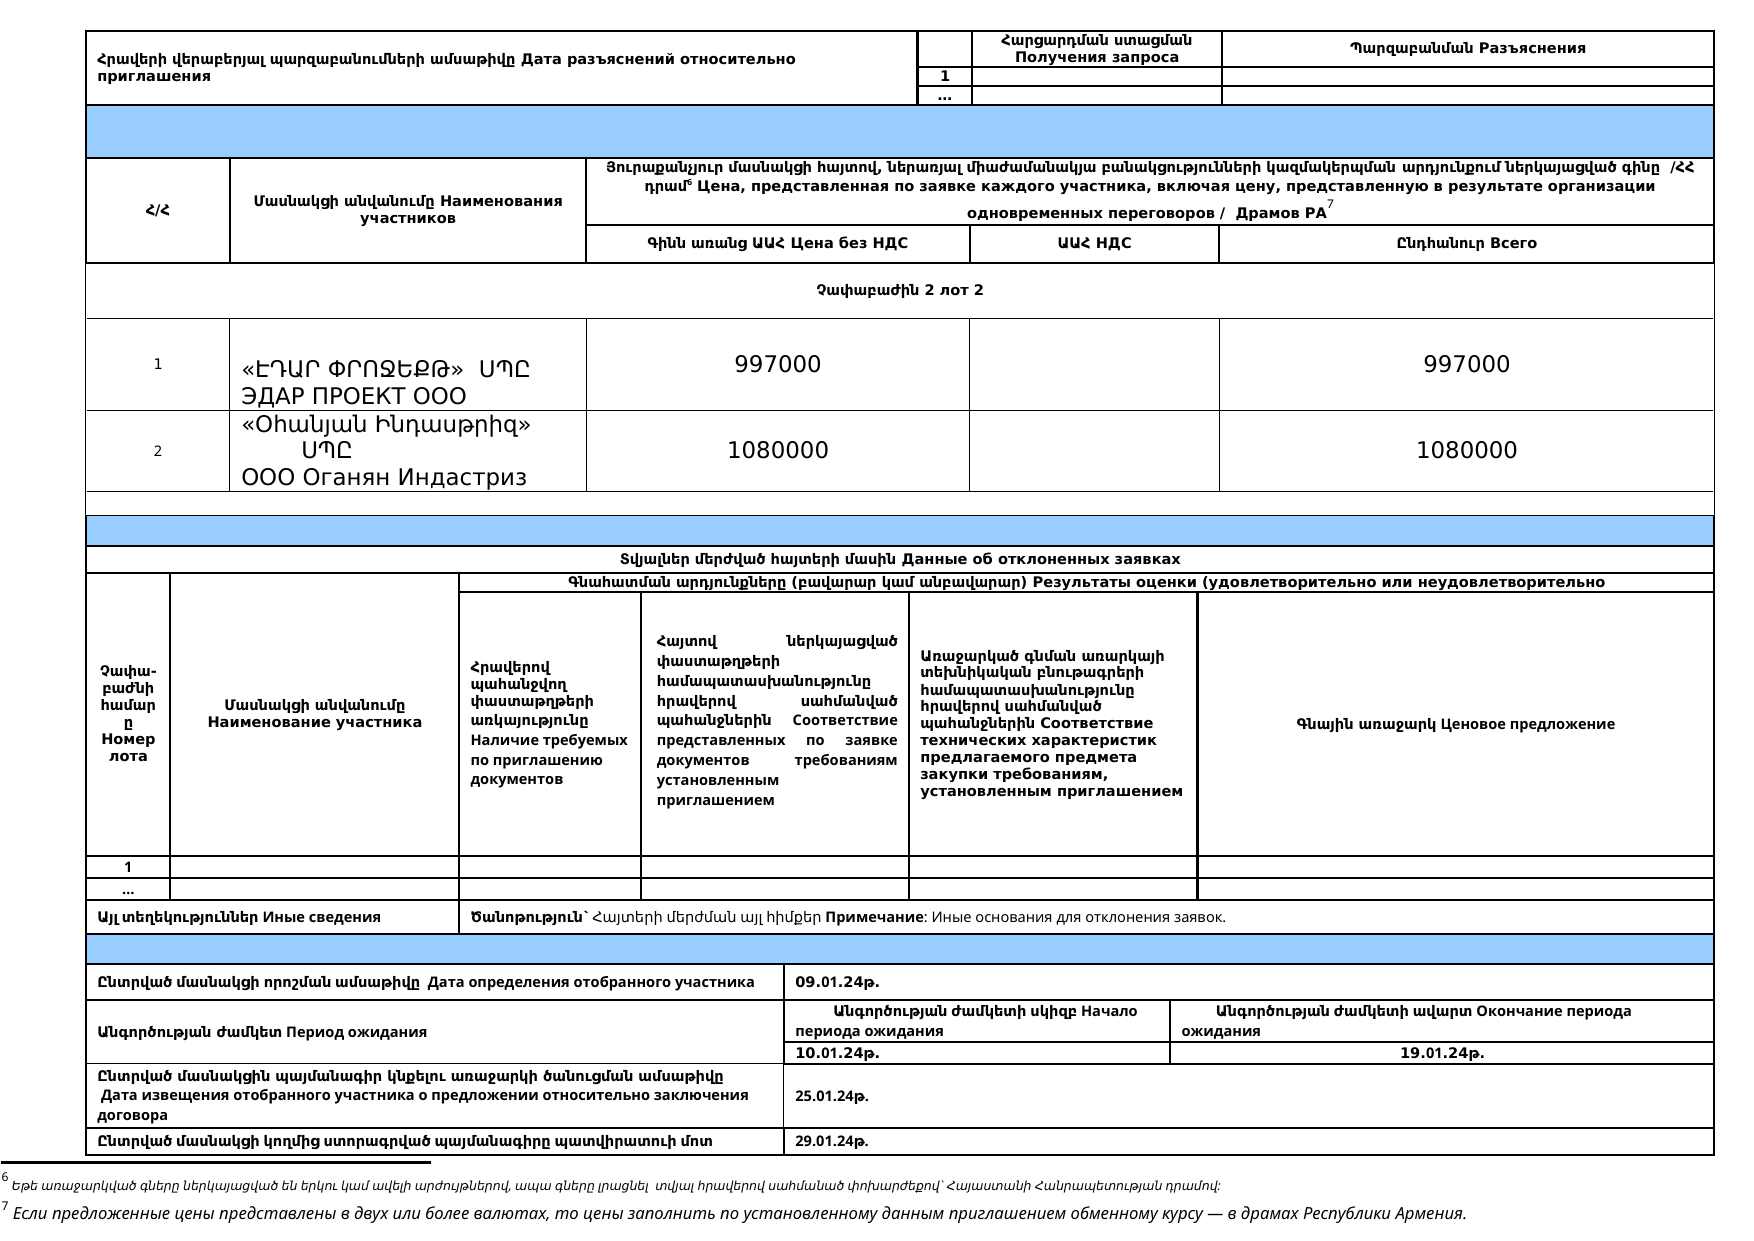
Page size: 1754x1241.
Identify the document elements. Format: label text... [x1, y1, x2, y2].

table_cell Ընդհանուր Всего [1220, 226, 1713, 262]
table_cell … [919, 87, 971, 104]
table_cell [1223, 68, 1713, 85]
table_cell [642, 879, 908, 898]
table_cell 1080000 [1220, 410, 1714, 491]
table_cell 997000 [587, 319, 969, 410]
table_cell 09.01.24թ. [785, 965, 1713, 999]
table_cell [86, 491, 1714, 515]
table_cell [910, 879, 1196, 898]
table_cell Պարզաբանման Разъяснения [1223, 32, 1713, 66]
table_cell «Օհանյան Ինդասթրիզ» ՍՊԸ ООО Оганян Индастриз [230, 411, 586, 491]
table_cell [87, 516, 1713, 545]
table_cell [460, 857, 640, 877]
table_cell [970, 411, 1219, 491]
table_cell Մասնակցի անվանումը Наименование участника [171, 574, 458, 854]
table_cell Ընտրված մասնակցին պայմանագիր կնքելու առաջարկի ծանուցման ամսաթիվը Дата извещения отобранного участника о предложении относительно заключения договора [87, 1064, 783, 1127]
table_cell [87, 935, 1713, 963]
table_cell [1223, 87, 1713, 104]
table_cell Յուրաքանչյուր մասնակցի հայտով, ներառյալ միաժամանակյա բանակցությունների կազմակերպման արդյունքում ներկայացված գինը /ՀՀ դրամ Цена, представленная по заявке каждого участника, включая цену, представленную в результате организации одновременных переговоров / Драмов РА [587, 159, 1713, 224]
table_cell Հարցարդման ստացման Получения запроса [973, 32, 1221, 66]
table_cell Գինն առանց ԱԱՀ Цена без НДС [587, 226, 969, 262]
table_cell 29.01.24թ. [785, 1129, 1713, 1153]
table_cell Այլ տեղեկություններ Иные сведения [87, 901, 458, 933]
table_cell [642, 857, 908, 877]
table_cell Չափաբաժին 2 лот 2 [86, 264, 1714, 318]
table_cell Տվյալներ մերժված հայտերի մասին Данные об отклоненных заявках [87, 547, 1713, 572]
table_cell [1199, 857, 1713, 877]
table_cell «ԷԴԱՐ ՓՐՈՋԵՔԹ» ՍՊԸ ЭДАР ПРОЕКТ ООО [230, 319, 586, 410]
table_cell Անգործության ժամկետի սկիզբ Начало периода ожидания [785, 1001, 1169, 1041]
table_cell Հրավերի վերաբերյալ պարզաբանումների ամսաթիվը Дата разъяснений относительно приглашения [87, 32, 916, 104]
table_cell 2 [86, 410, 229, 491]
table_cell [171, 879, 458, 898]
table_cell Ծանոթություն` Հայտերի մերժման այլ հիմքեր Примечание: Иные основания для отклонения заявок. [460, 901, 1713, 933]
table_cell 19.01.24թ. [1171, 1043, 1713, 1063]
table_cell Առաջարկած գնման առարկայի տեխնիկական բնութագրերի համապատասխանությունը հրավերով սահմանված պահանջներին Соответствие технических характеристик предлагаемого предмета закупки требованиям, установленным приглашением [910, 593, 1196, 854]
table_cell Անգործության ժամկետ Период ожидания [87, 1001, 783, 1063]
table_cell [171, 857, 458, 877]
table_cell … [87, 879, 169, 898]
table_cell [910, 857, 1196, 877]
table_cell 997000 [1220, 318, 1714, 410]
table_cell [87, 1129, 783, 1153]
table_cell 1 [86, 318, 229, 410]
table_cell Անգործության ժամկետի ավարտ Окончание периода ожидания [1171, 1001, 1713, 1041]
table_cell Հայտով ներկայացված փաստաթղթերի համապատասխանությունը հրավերով սահմանված պահանջներին Соответствие представленных по заявке документов требованиям установленным приглашением [642, 593, 908, 854]
table_cell [87, 106, 1713, 157]
table_cell 1080000 [587, 411, 969, 491]
table_cell Մասնակցի անվանումը Наименования участников [231, 159, 585, 262]
table_cell Չափա-բաժնի համարը Номер лота [87, 574, 169, 854]
table_cell Գնահատման արդյունքները (բավարար կամ անբավարար) Результаты оценки (удовлетворительно или неудовлетворительно [460, 574, 1713, 591]
table_cell 25.01.24թ. [784, 1065, 1713, 1127]
table_cell 10.01.24թ. [785, 1043, 1169, 1063]
table_cell [970, 319, 1219, 410]
table_cell Հ/Հ [87, 159, 229, 262]
table_cell [919, 32, 971, 66]
table_cell Ընտրված մասնակցի որոշման ամսաթիվը Дата определения отобранного участника [87, 965, 783, 999]
table_cell Հրավերով պահանջվող փաստաթղթերի առկայությունը Наличие требуемых по приглашению документов [460, 593, 640, 854]
table_cell [460, 879, 640, 898]
table_cell [973, 87, 1221, 104]
table_cell 1 [919, 68, 971, 85]
table_cell ԱԱՀ НДС [971, 226, 1218, 262]
table_cell Գնային առաջարկ Ценовое предложение [1199, 593, 1713, 854]
table_cell [1199, 879, 1713, 898]
table_cell [973, 68, 1221, 85]
table_cell 1 [87, 857, 169, 877]
